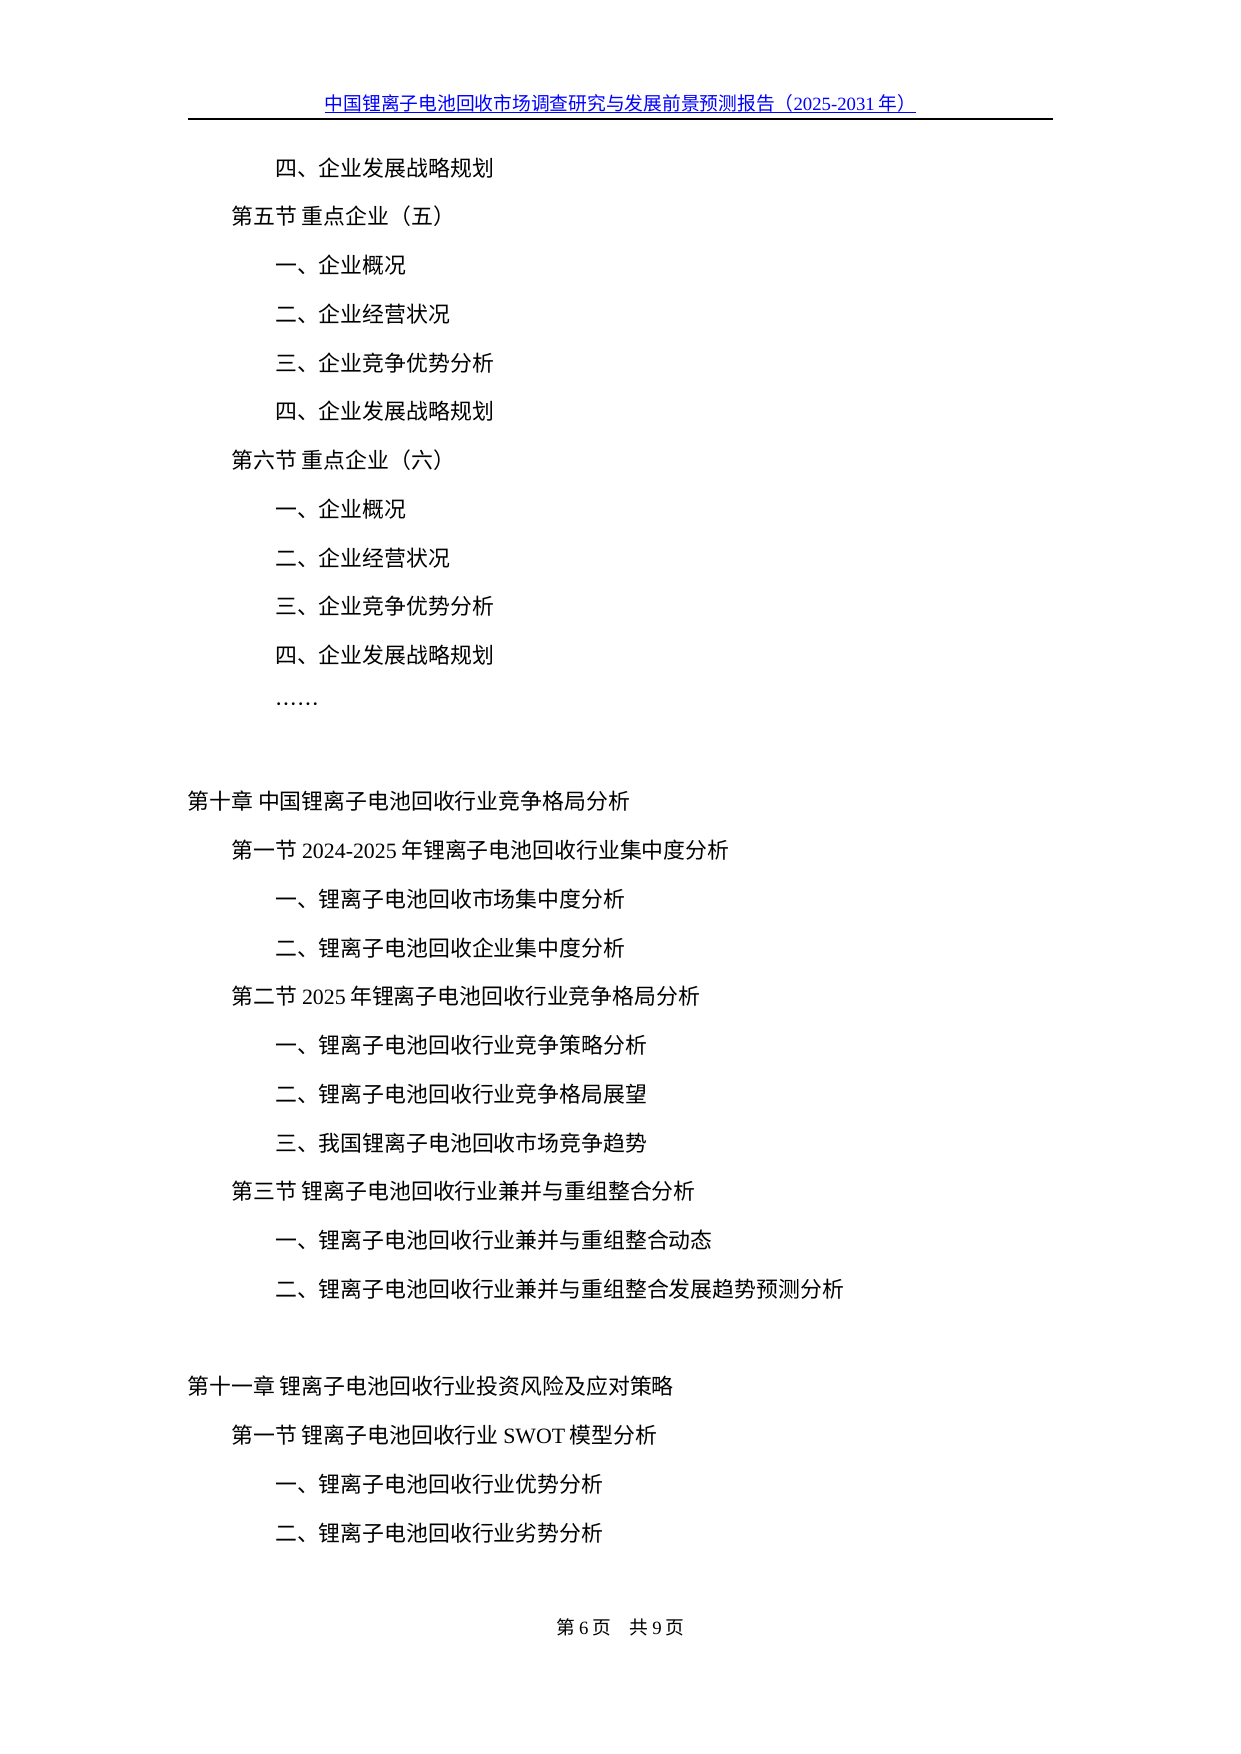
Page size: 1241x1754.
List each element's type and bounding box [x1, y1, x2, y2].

text [187, 150, 1053, 1548]
